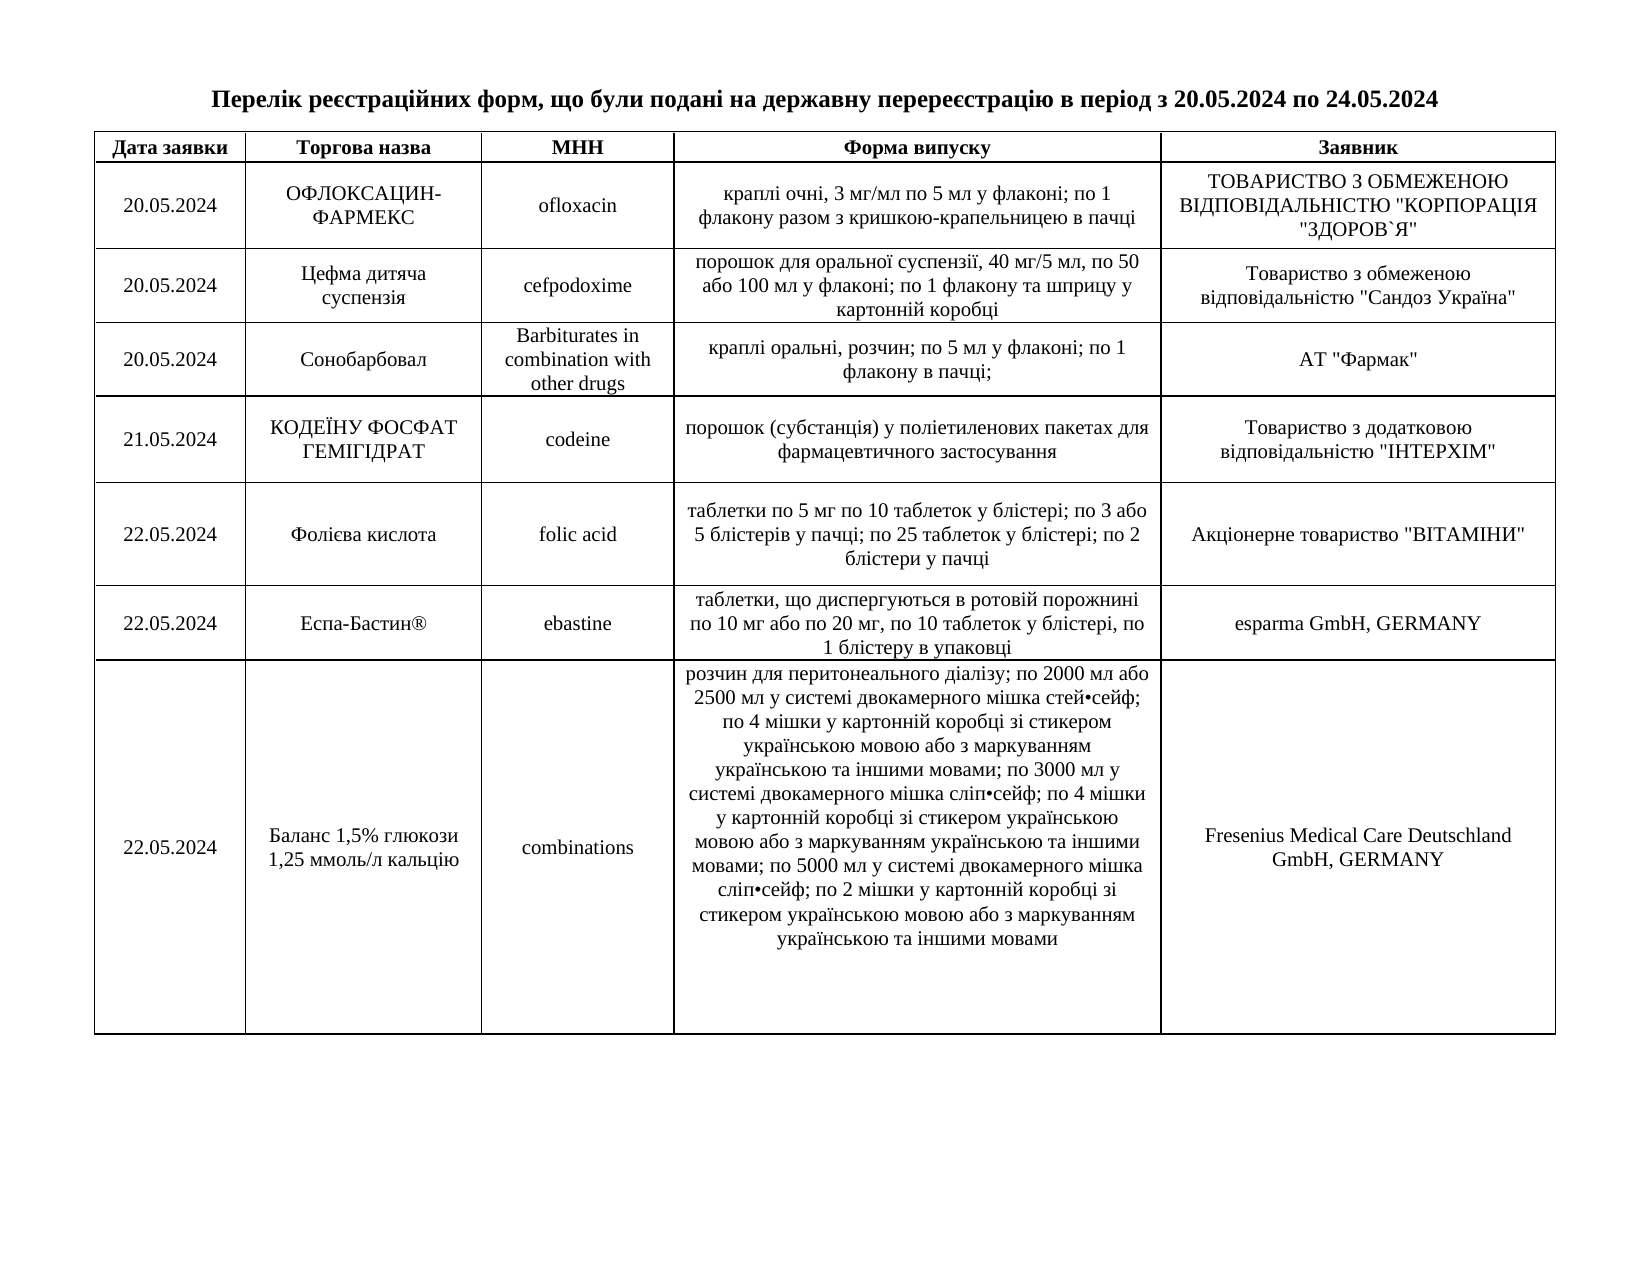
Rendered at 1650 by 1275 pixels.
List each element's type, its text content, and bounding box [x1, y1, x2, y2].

table_cell Фолієва кислота [246, 483, 481, 584]
table_cell Barbiturates in combination with other drugs [482, 323, 673, 395]
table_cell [1162, 661, 1555, 1033]
table_cell порошок (субстанція) у поліетиленових пакетах для фармацевтичного застосування [675, 397, 1160, 482]
table_header МНН [482, 132, 674, 161]
text Перелік реєстраційних форм, що були подані на державну перереєстрацію в період з 20.05.2024 по 24.05.2024 [118, 84, 1532, 113]
table_cell ТОВАРИСТВО З ОБМЕЖЕНОЮ ВІДПОВІДАЛЬНІСТЮ "КОРПОРАЦІЯ "ЗДОРОВ`Я" [1162, 163, 1555, 248]
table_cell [675, 661, 1160, 1033]
table_cell Товариство з обмеженою відповідальністю "Сандоз Україна" [1162, 249, 1555, 321]
table_cell Баланс 1,5% глюкози 1,25 ммоль/л кальцію [246, 661, 481, 1033]
table_cell краплі очні, 3 мг/мл по 5 мл у флаконі; по 1 флакону разом з кришкою-крапельницею в пачці [675, 163, 1160, 248]
table_cell краплі оральні, розчин; по 5 мл у флаконі; по 1 флакону в пачці; [675, 323, 1160, 395]
table_cell 20.05.2024 [95, 323, 245, 395]
table_cell Сонобарбовал [246, 323, 481, 395]
table_cell 20.05.2024 [95, 162, 245, 248]
table_cell таблетки по 5 мг по 10 таблеток у блістері; по 3 або 5 блістерів у пачці; по 25 таблеток у блістері; по 2 блістери у пачці [675, 483, 1160, 584]
table_header Заявник [1162, 132, 1555, 161]
table_cell Еспа-Бастин® [246, 586, 481, 659]
table_cell Цефма дитяча суспензія [246, 249, 481, 321]
table_cell 22.05.2024 [95, 483, 245, 584]
table_cell КОДЕЇНУ ФОСФАТ ГЕМІГІДРАТ [246, 397, 481, 482]
table_cell ofloxacin [482, 163, 673, 248]
table_cell codeine [482, 397, 673, 482]
table_cell Акціонерне товариство "ВІТАМІНИ" [1162, 483, 1555, 584]
table_cell 21.05.2024 [95, 396, 245, 482]
table_cell 22.05.2024 [95, 586, 245, 659]
table_cell 22.05.2024 [95, 660, 245, 1033]
table_cell Товариство з додатковою відповідальністю "ІНТЕРХІМ" [1162, 397, 1555, 482]
table_cell esparma GmbH, GERMANY [1162, 586, 1555, 659]
table_cell АТ "Фармак" [1162, 323, 1555, 395]
table_cell 20.05.2024 [95, 249, 245, 321]
table_cell combinations [482, 661, 673, 1033]
table_cell folic acid [482, 483, 673, 584]
table_cell порошок для оральної суспензії, 40 мг/5 мл, по 50 або 100 мл у флаконі; по 1 флакону та шприцу у картонній коробці [675, 249, 1160, 321]
table_header Дата заявки [95, 132, 245, 161]
table_cell ОФЛОКСАЦИН-ФАРМЕКС [246, 163, 481, 248]
table_cell cefpodoxime [482, 249, 673, 321]
table_cell таблетки, що диспергуються в ротовій порожнині по 10 мг або по 20 мг, по 10 таблеток у блістері, по 1 блістеру в упаковці [675, 586, 1160, 659]
table_header Торгова назва [246, 132, 481, 161]
table_header Форма випуску [675, 132, 1161, 161]
table_cell ebastine [482, 586, 673, 659]
